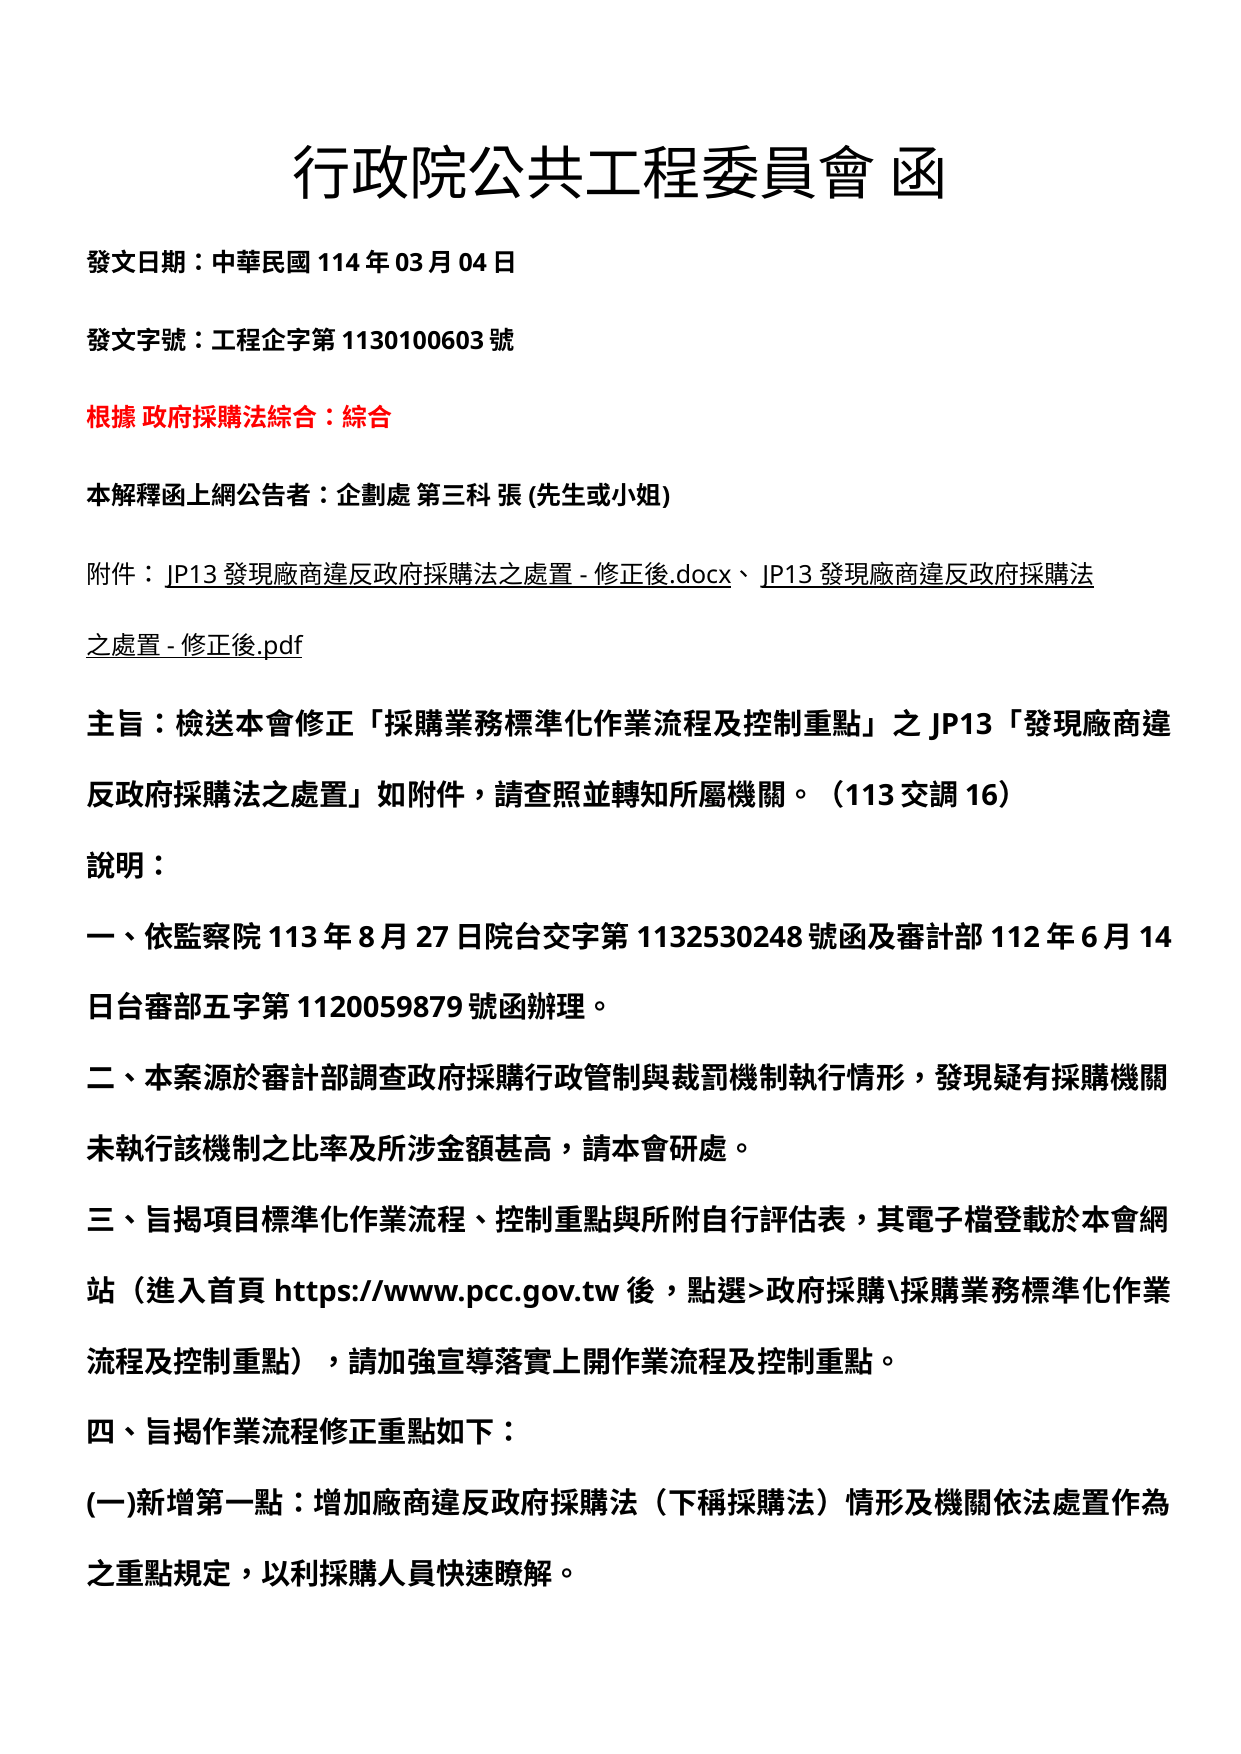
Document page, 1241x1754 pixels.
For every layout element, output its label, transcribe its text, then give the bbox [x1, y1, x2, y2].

table_header 發文日期：中華民國 114年03月04日 [84, 223, 1102, 299]
text 行政院公共工程委員會 函 [83, 116, 1157, 222]
table_cell 本解釋函上網公告者：企劃處 第三科 張 (先生或小姐) [84, 456, 1102, 532]
table_cell 附件： JP13 發現廠商違反政府採購法之處置 - 修正後.docx、 JP13 發現廠商違反政府採購法之處置 - 修正後.pdf [84, 535, 1102, 682]
table_cell 發文字號：工程企字第1130100603號 [84, 300, 1102, 377]
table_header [84, 684, 1175, 1638]
table_cell 根據 政府採購法綜合：綜合 [84, 378, 1102, 454]
